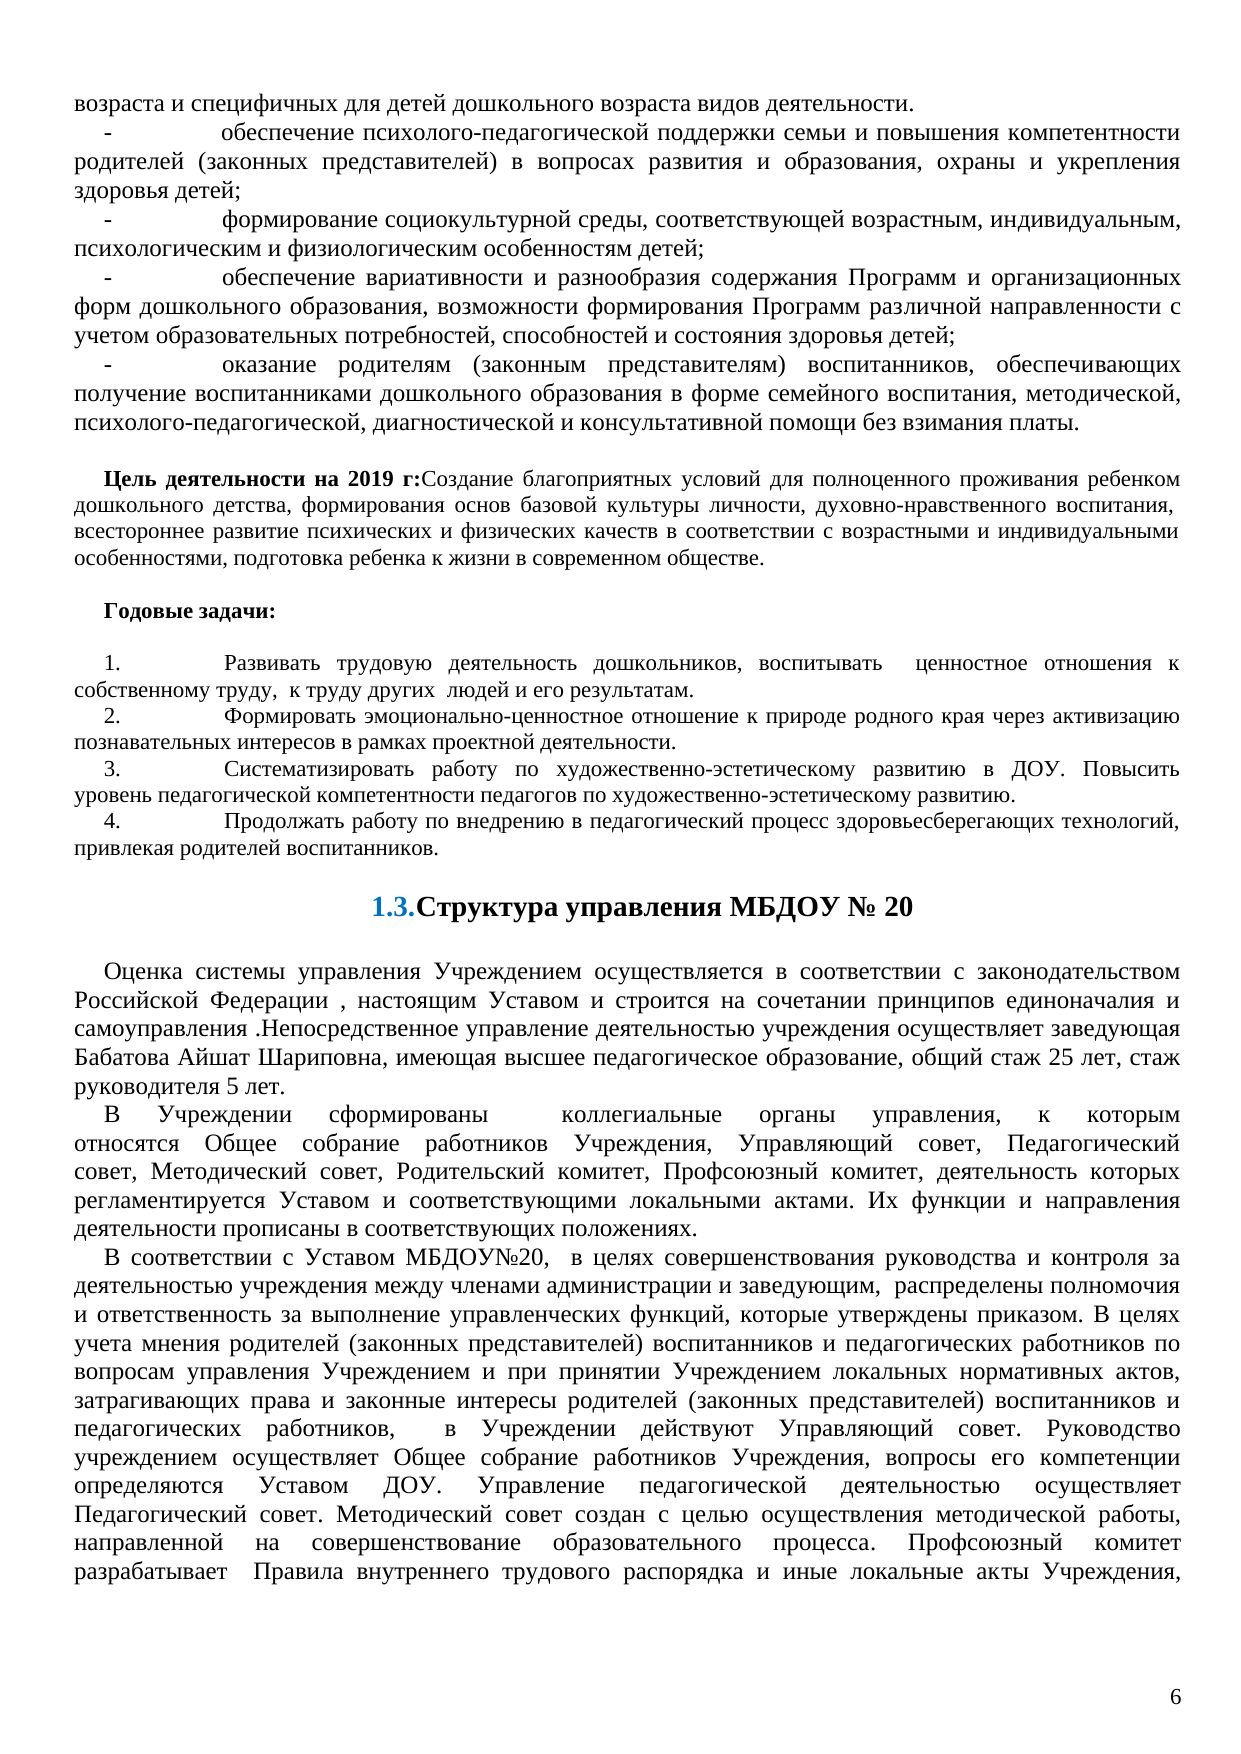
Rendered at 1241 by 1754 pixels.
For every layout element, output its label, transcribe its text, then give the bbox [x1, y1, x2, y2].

text Годовые задачи: [74, 597, 1181, 623]
list оказание родителям (законным представителям) воспитанников, обеспечивающих получение воспитанниками дошкольного образования в форме семейного воспитания, методической, психолого-педагогической, диагностической и консультативной помощи без взимания платы. [74, 349, 1181, 436]
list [74, 89, 1181, 118]
text Оценка системы управления Учреждением осуществляется в соответствии с законодательством Российской Федерации , настоящим Уставом и строится на сочетании принципов единоначалия и самоуправления .Непосредственное управление деятельностью учреждения осуществляет заведующая Бабатова Айшат Шариповна, имеющая высшее педагогическое образование, общий стаж 25 лет, стаж руководителя 5 лет. [74, 956, 1181, 1100]
list Систематизировать работу по художественно-эстетическому развитию в ДОУ. Повысить уровень педагогической компетентности педагогов по художественно-эстетическому развитию. [74, 755, 1181, 807]
text В Учреждении сформированы коллегиальные органы управления, к которым относятся Общее собрание работников Учреждения, Управляющий совет, Педагогический совет, Методический совет, Родительский комитет, Профсоюзный комитет, деятельность которых регламентируется Уставом и соответствующими локальными актами. Их функции и направления деятельности прописаны в соответствующих положениях. [74, 1100, 1181, 1242]
list обеспечение психолого-педагогической поддержки семьи и повышения компетентности родителей (законных представителей) в вопросах развития и образования, охраны и укрепления здоровья детей; [74, 118, 1181, 204]
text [74, 1242, 1181, 1585]
list обеспечение вариативности и разнообразия содержания Программ и организационных форм дошкольного образования, возможности формирования Программ различной направленности с учетом образовательных потребностей, способностей и состояния здоровья детей; [74, 262, 1181, 349]
text Цель деятельности на 2019 г:Создание благоприятных условий для полноценного проживания ребенком дошкольного детства, формирования основ базовой культуры личности, духовно-нравственного воспитания, всестороннее развитие психических и физических качеств в соответствии с возрастными и индивидуальными особенностями, подготовка ребенка к жизни в современном обществе. [74, 465, 1181, 570]
list Структура управления МБДОУ № 20 [74, 889, 1181, 922]
list Формировать эмоционально-ценностное отношение к природе родного края через активизацию познавательных интересов в рамках проектной деятельности. [74, 702, 1181, 755]
list Продолжать работу по внедрению в педагогический процесс здоровьесберегающих технологий, привлекая родителей воспитанников. [74, 807, 1181, 860]
list Развивать трудовую деятельность дошкольников, воспитывать ценностное отношения к собственному труду, к труду других людей и его результатам. [74, 649, 1181, 702]
list формирование социокультурной среды, соответствующей возрастным, индивидуальным, психологическим и физиологическим особенностям детей; [74, 204, 1181, 262]
